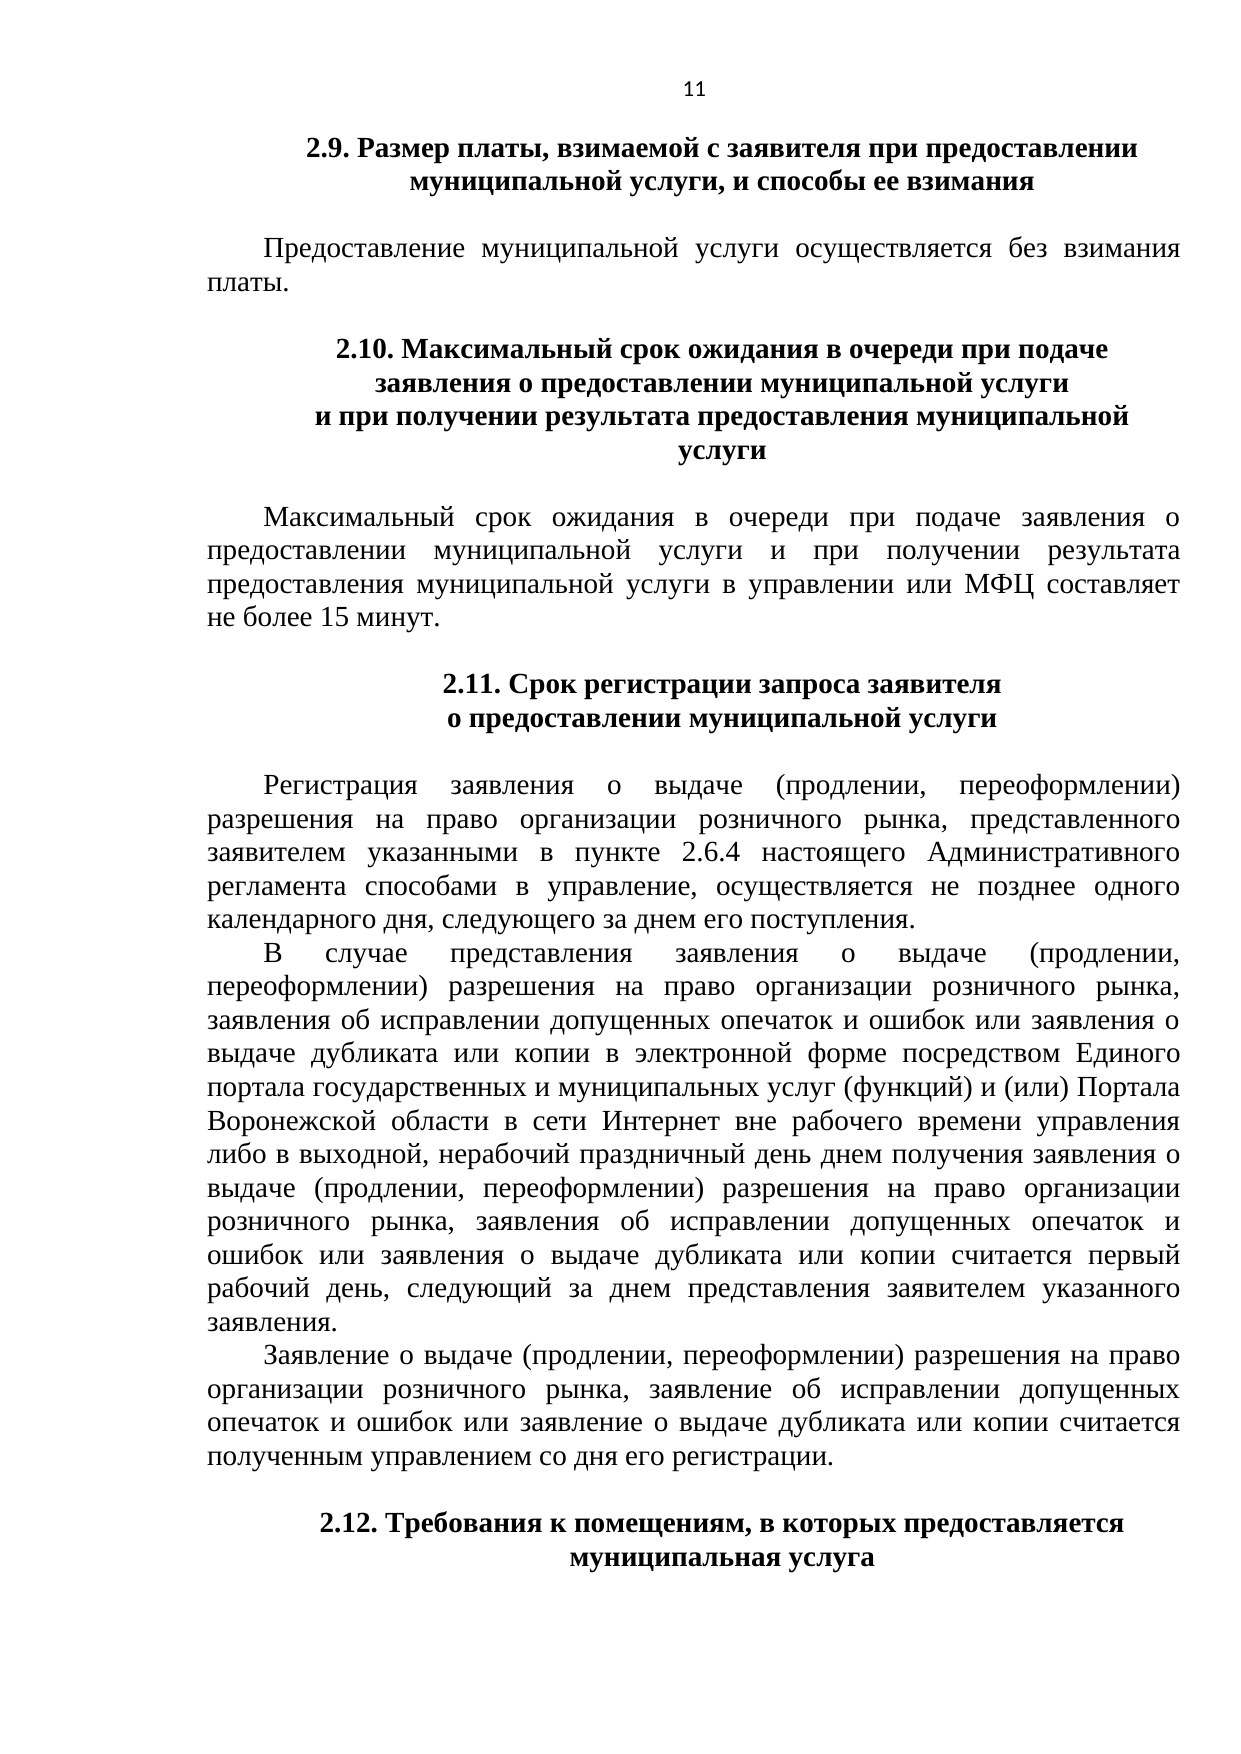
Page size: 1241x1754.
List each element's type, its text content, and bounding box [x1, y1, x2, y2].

text Заявление о выдаче (продлении, переоформлении) разрешения на право организации розничного рынка, заявление об исправлении допущенных опечаток и ошибок или заявление о выдаче дубликата или копии считается полученным управлением со дня его регистрации. [207, 1337, 1181, 1472]
text 2.12. Требования к помещениям, в которых предоставляется [207, 1505, 1181, 1539]
text заявления о предоставлении муниципальной услуги [207, 365, 1181, 398]
text 2.11. Срок регистрации запроса заявителя [207, 667, 1181, 700]
text услуги [207, 432, 1181, 465]
text 2.9. Размер платы, взимаемой с заявителя при предоставлении [207, 130, 1181, 163]
text 2.10. Максимальный срок ожидания в очереди при подаче [207, 331, 1181, 365]
text Максимальный срок ожидания в очереди при подаче заявления о предоставлении муниципальной услуги и при получении результата предоставления муниципальной услуги в управлении или МФЦ составляет не более 15 минут. [207, 499, 1181, 633]
text муниципальная услуга [207, 1539, 1181, 1572]
text муниципальной услуги, и способы ее взимания [207, 163, 1181, 197]
text Регистрация заявления о выдаче (продлении, переоформлении) разрешения на право организации розничного рынка, представленного заявителем указанными в пункте 2.6.4 настоящего Административного регламента способами в управление, осуществляется не позднее одного календарного дня, следующего за днем его поступления. [207, 767, 1181, 935]
text Предоставление муниципальной услуги осуществляется без взимания платы. [207, 231, 1181, 298]
text и при получении результата предоставления муниципальной [207, 398, 1181, 432]
text В случае представления заявления о выдаче (продлении, переоформлении) разрешения на право организации розничного рынка, заявления об исправлении допущенных опечаток и ошибок или заявления о выдаче дубликата или копии в электронной форме посредством Единого портала государственных и муниципальных услуг (функций) и (или) Портала Воронежской области в сети Интернет вне рабочего времени управления либо в выходной, нерабочий праздничный день днем получения заявления о выдаче (продлении, переоформлении) разрешения на право организации розничного рынка, заявления об исправлении допущенных опечаток и ошибок или заявления о выдаче дубликата или копии считается первый рабочий день, следующий за днем представления заявителем указанного заявления. [207, 935, 1181, 1337]
text о предоставлении муниципальной услуги [207, 700, 1181, 734]
